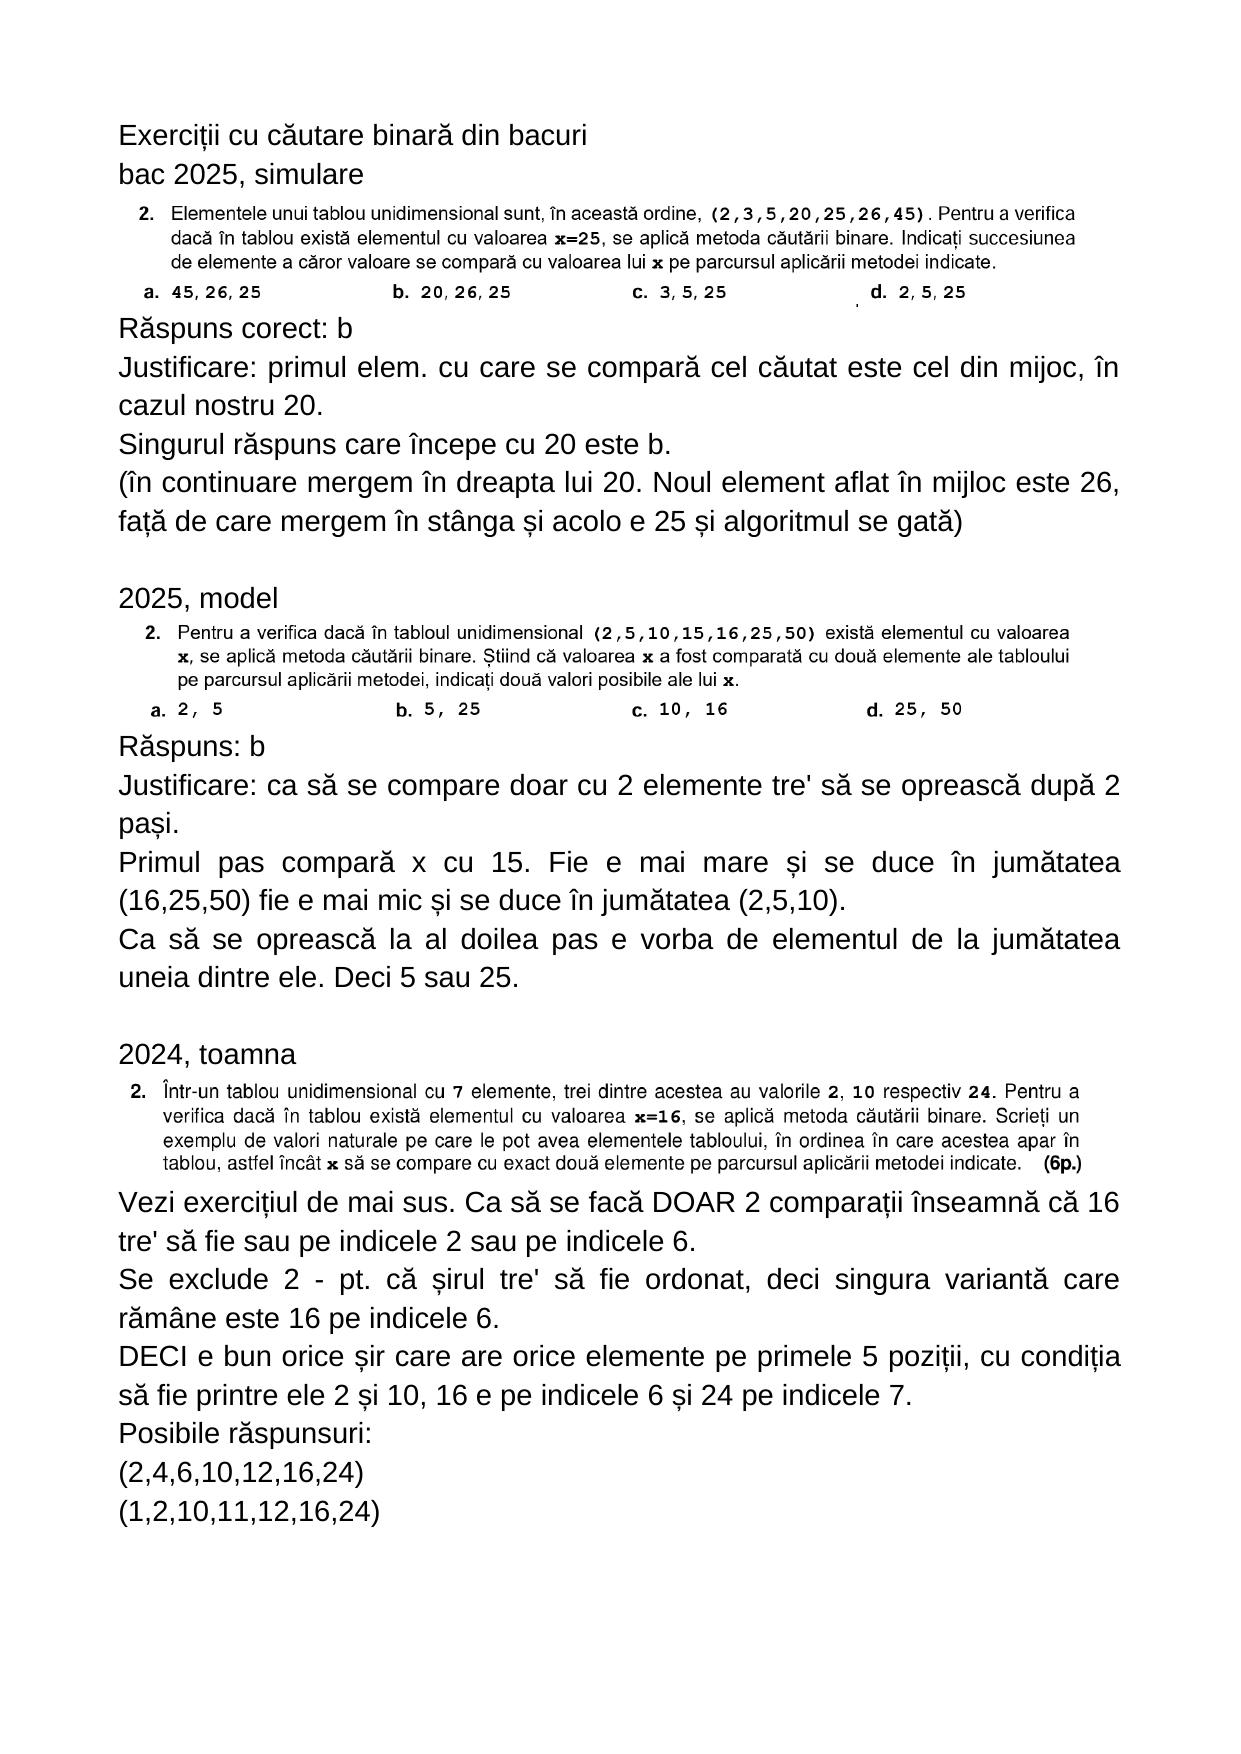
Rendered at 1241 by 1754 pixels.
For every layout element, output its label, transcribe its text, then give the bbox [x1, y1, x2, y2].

picture [118, 619, 1094, 724]
text Răspuns corect: b [118, 311, 1122, 345]
text 2025, model [118, 581, 1122, 614]
text Primul pas compară x cu 15. Fie e mai mare și se duce în jumătatea (16,25,50) fie e mai mic și se duce în jumătatea (2,5,10). [118, 844, 1122, 917]
text Justificare: primul elem. cu care se compară cel căutat este cel din mijoc, în cazul nostru 20. [118, 350, 1122, 422]
text Răspuns: b [118, 729, 1122, 762]
text Ca să se oprească la al doilea pas e vorba de elementul de la jumătatea uneia dintre ele. Deci 5 sau 25. [118, 922, 1122, 994]
text (în continuare mergem în dreapta lui 20. Noul element aflat în mijloc este 26, față de care mergem în stânga și acolo e 25 și algoritmul se gată) [118, 465, 1122, 537]
picture [118, 1075, 1094, 1181]
text Posibile răspunsuri: [118, 1416, 1122, 1450]
text Se exclude 2 - pt. că șirul tre' să fie ordonat, deci singura variantă care rămâne este 16 pe indicele 6. [118, 1262, 1122, 1334]
text DECI e bun orice șir care are orice elemente pe primele 5 poziții, cu condiția să fie printre ele 2 și 10, 16 e pe indicele 6 și 24 pe indicele 7. [118, 1339, 1122, 1411]
text Justificare: ca să se compare doar cu 2 elemente tre' să se oprească după 2 pași. [118, 767, 1122, 839]
picture [118, 195, 1094, 307]
text bac 2025, simulare [118, 157, 1122, 190]
text (2,4,6,10,12,16,24) [118, 1455, 1122, 1488]
text Exerciții cu căutare binară din bacuri [118, 118, 1122, 152]
text (1,2,10,11,12,16,24) [118, 1493, 1122, 1527]
text Vezi exercițiul de mai sus. Ca să se facă DOAR 2 comparații înseamnă că 16 tre' să fie sau pe indicele 2 sau pe indicele 6. [118, 1185, 1122, 1257]
text Singurul răspuns care începe cu 20 este b. [118, 427, 1122, 460]
text 2024, toamna [118, 1037, 1122, 1071]
